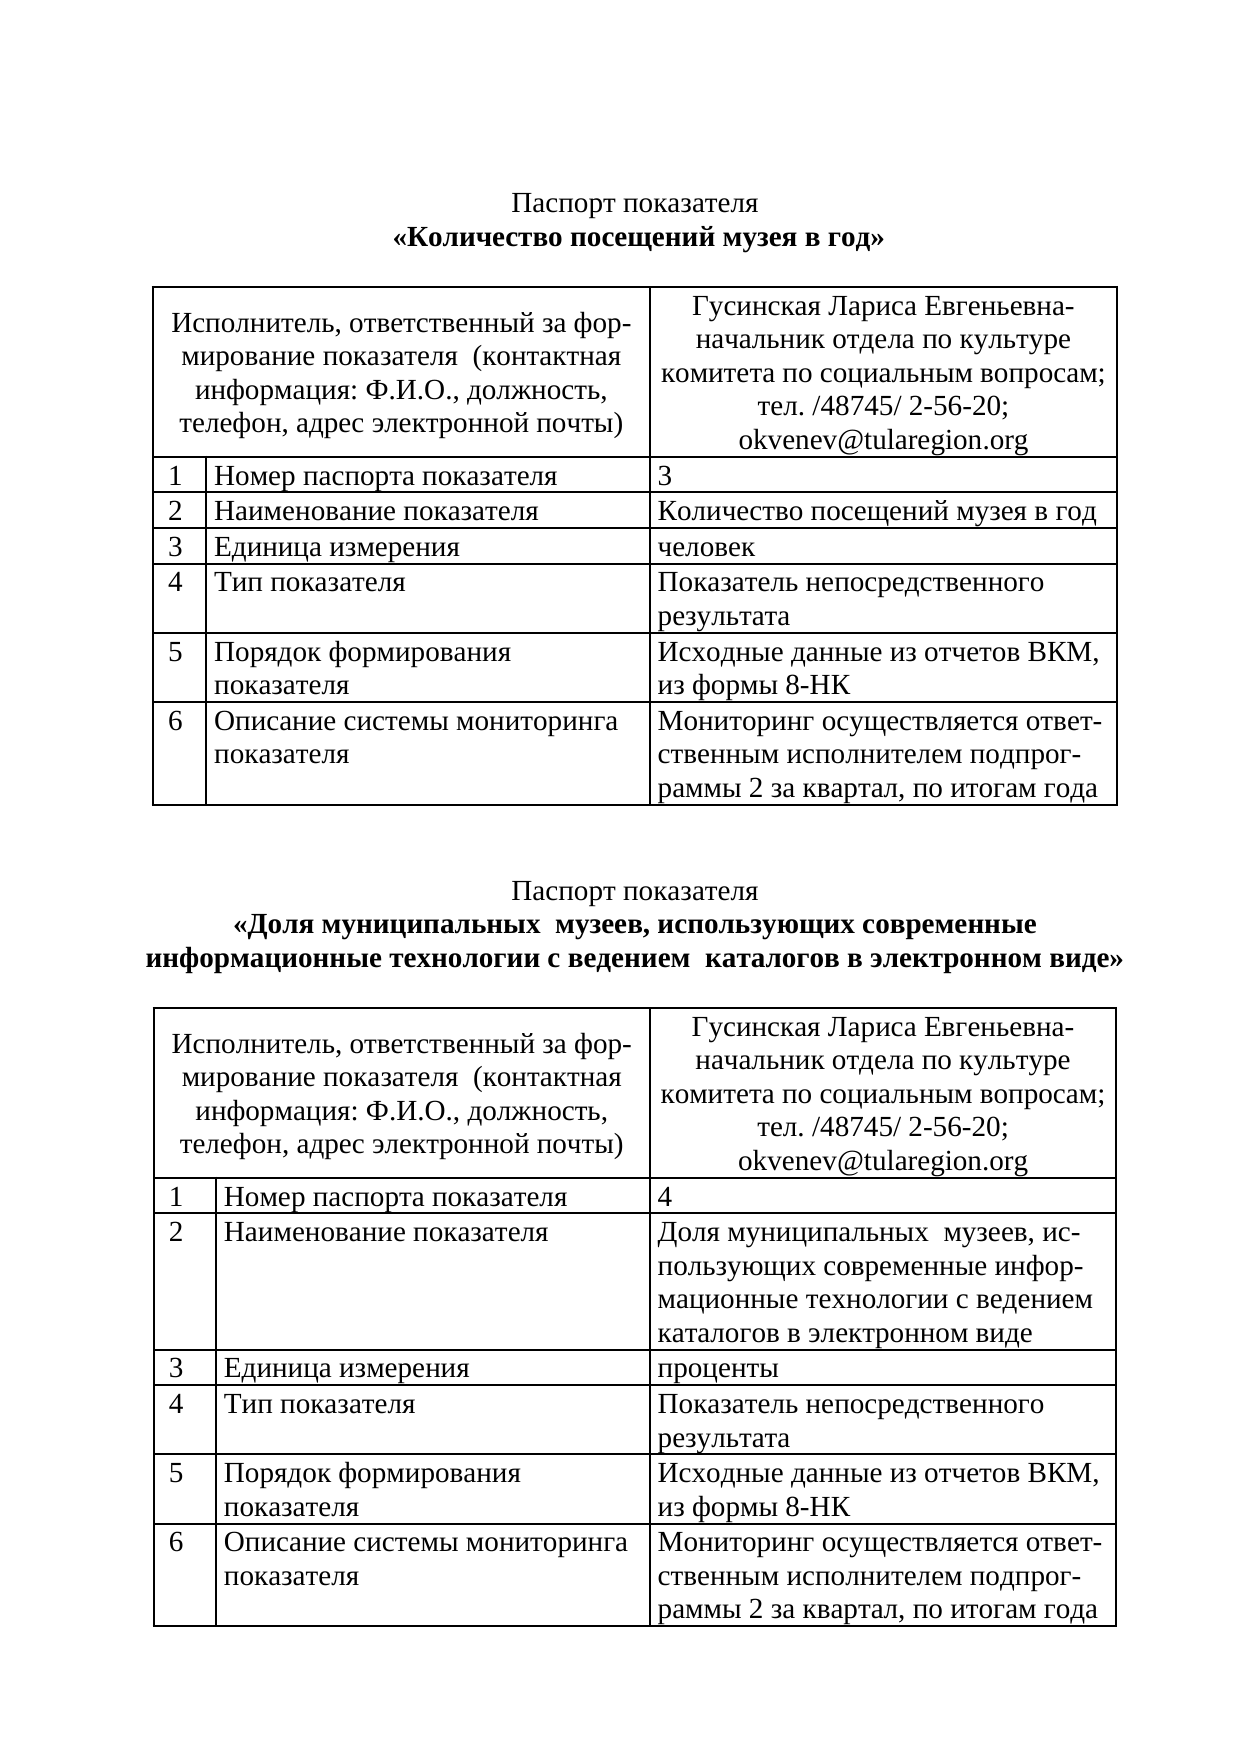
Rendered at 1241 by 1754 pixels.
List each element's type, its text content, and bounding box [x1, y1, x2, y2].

table_cell Единица измерения [217, 1351, 649, 1384]
table_cell Доля муниципальных музеев, ис-пользующих современные инфор-мационные технологии с ведением каталогов в электронном виде [651, 1214, 1115, 1348]
text Паспорт показателя [118, 185, 1152, 219]
table_cell Порядок формирования показателя [217, 1455, 649, 1522]
table_header Гусинская Лариса Евгеньевна- начальник отдела по культуре комитета по социальным вопросам; тел. /48745/ 2-56-20; okvenev@tularegion.org [651, 1009, 1115, 1177]
table_cell 6 [154, 703, 205, 803]
table_cell Тип показателя [217, 1386, 649, 1453]
table_cell 1 [154, 458, 205, 491]
table_cell Показатель непосредственного результата [651, 1386, 1115, 1453]
table_cell Наименование показателя [207, 493, 649, 527]
table_cell Исходные данные из отчетов ВКМ, из формы 8-НК [651, 634, 1116, 701]
table_cell Наименование показателя [217, 1214, 649, 1348]
table_cell Количество посещений музея в год [651, 493, 1116, 527]
table_cell 3 [154, 529, 205, 562]
table_cell проценты [651, 1351, 1115, 1384]
text «Количество посещений музея в год» [118, 219, 1152, 252]
table_cell Исходные данные из отчетов ВКМ, из формы 8-НК [651, 1455, 1115, 1522]
table_cell 2 [155, 1214, 215, 1348]
table_cell 4 [154, 565, 205, 632]
table_cell Номер паспорта показателя [217, 1179, 649, 1212]
table_cell Показатель непосредственного результата [651, 565, 1116, 632]
table_header Гусинская Лариса Евгеньевна- начальник отдела по культуре комитета по социальным вопросам; тел. /48745/ 2-56-20; okvenev@tularegion.org [651, 288, 1116, 456]
table_header Исполнитель, ответственный за фор-мирование показателя (контактная информация: Ф.И.О., должность, телефон, адрес электронной почты) [155, 1009, 649, 1177]
table_cell Описание системы мониторинга показателя [217, 1525, 649, 1625]
table_cell 1 [155, 1179, 215, 1212]
table_cell Мониторинг осуществляется ответ-ственным исполнителем подпрог-раммы 2 за квартал, по итогам года [651, 703, 1116, 803]
table_cell 3 [651, 458, 1116, 491]
table_cell 6 [155, 1525, 215, 1625]
table_header Исполнитель, ответственный за фор-мирование показателя (контактная информация: Ф.И.О., должность, телефон, адрес электронной почты) [154, 288, 649, 456]
table_cell Тип показателя [207, 565, 649, 632]
table_cell 4 [155, 1386, 215, 1453]
table_cell Описание системы мониторинга показателя [207, 703, 649, 803]
table_cell Мониторинг осуществляется ответ-ственным исполнителем подпрог-раммы 2 за квартал, по итогам года [651, 1525, 1115, 1625]
table_cell 5 [154, 634, 205, 701]
table_cell 5 [155, 1455, 215, 1522]
table_cell 3 [155, 1351, 215, 1384]
text «Доля муниципальных музеев, использующих современные информационные технологии с ведением каталогов в электронном виде» [118, 906, 1152, 973]
text Паспорт показателя [118, 873, 1152, 906]
table_cell 2 [154, 493, 205, 527]
table_cell Порядок формирования показателя [207, 634, 649, 701]
table_cell человек [651, 529, 1116, 562]
table_cell Единица измерения [207, 529, 649, 562]
table_cell 4 [651, 1179, 1115, 1212]
table_cell Номер паспорта показателя [207, 458, 649, 491]
